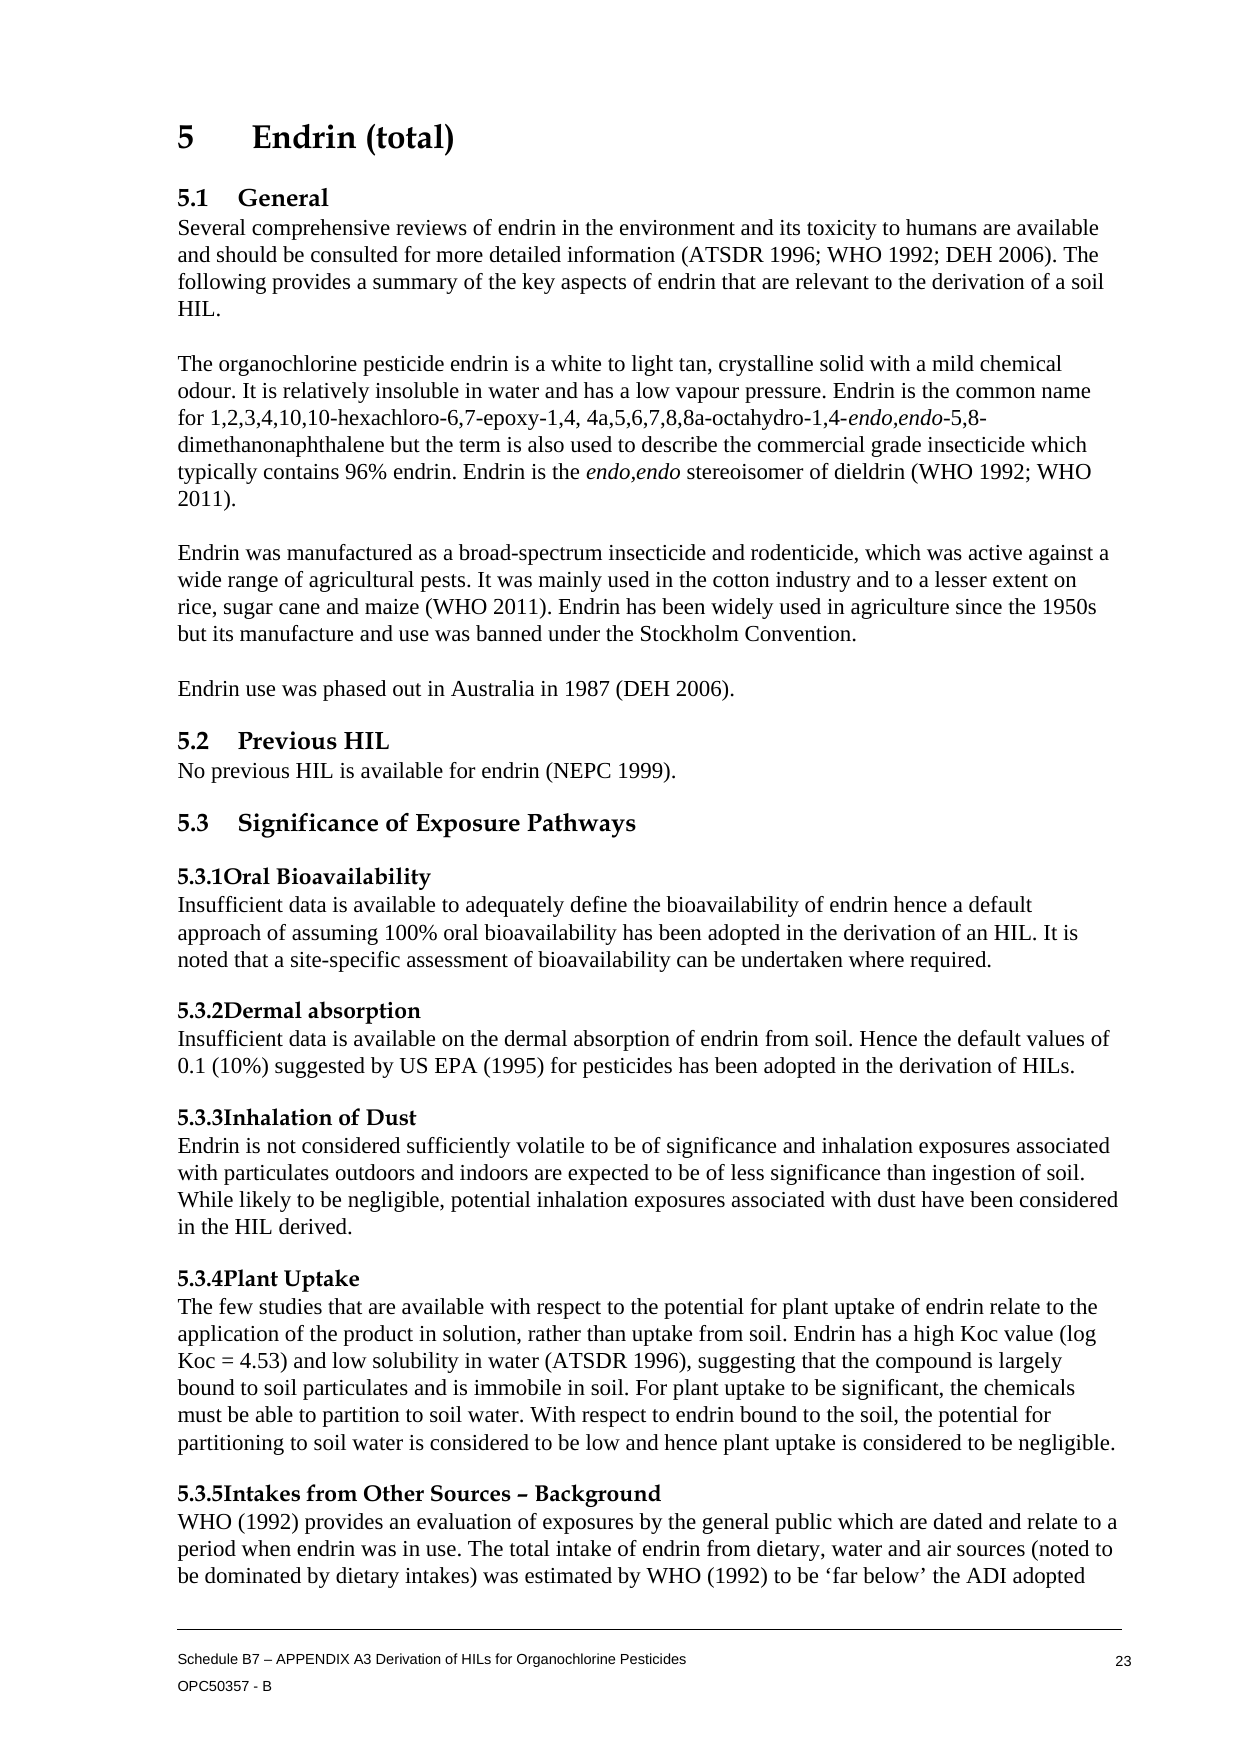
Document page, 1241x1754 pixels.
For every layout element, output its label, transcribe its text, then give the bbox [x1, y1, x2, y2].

subtitle Dermal absorption [177, 997, 1122, 1025]
subtitle General [177, 183, 1122, 213]
text Endrin use was phased out in Australia in 1987 (DEH 2006). [177, 674, 1122, 701]
text The organochlorine pesticide endrin is a white to light tan, crystalline solid with a mild chemical odour. It is relatively insoluble in water and has a low vapour pressure. Endrin is the common name for 1,2,3,4,10,10-hexachloro-6,7-epoxy-1,4, 4a,5,6,7,8,8a-octahydro-1,4-endo,endo-5,8- dimethanonaphthalene but the term is also used to describe the commercial grade insecticide which typically contains 96% endrin. Endrin is the endo,endo stereoisomer of dieldrin (WHO 1992; WHO 2011). [177, 349, 1122, 511]
subtitle Intakes from Other Sources – Background [177, 1480, 1122, 1507]
text Endrin is not considered sufficiently volatile to be of significance and inhalation exposures associated with particulates outdoors and indoors are expected to be of less significance than ingestion of soil. While likely to be negligible, potential inhalation exposures associated with dust have been considered in the HIL derived. [177, 1131, 1122, 1240]
text Insufficient data is available on the dermal absorption of endrin from soil. Hence the default values of 0.1 (10%) suggested by US EPA (1995) for pesticides has been adopted in the derivation of HILs. [177, 1025, 1122, 1079]
subtitle Endrin (total) [177, 118, 1122, 158]
text Insufficient data is available to adequately define the bioavailability of endrin hence a default approach of assuming 100% oral bioavailability has been adopted in the derivation of an HIL. It is noted that a site-specific assessment of bioavailability can be undertaken where required. [177, 891, 1122, 972]
subtitle Inhalation of Dust [177, 1104, 1122, 1131]
subtitle Previous HIL [177, 726, 1122, 756]
text The few studies that are available with respect to the potential for plant uptake of endrin relate to the application of the product in solution, rather than uptake from soil. Endrin has a high Koc value (log Koc = 4.53) and low solubility in water (ATSDR 1996), suggesting that the compound is largely bound to soil particulates and is immobile in soil. For plant uptake to be significant, the chemicals must be able to partition to soil water. With respect to endrin bound to the soil, the potential for partitioning to soil water is considered to be low and hence plant uptake is considered to be negligible. [177, 1292, 1122, 1455]
subtitle Significance of Exposure Pathways [177, 808, 1122, 838]
text No previous HIL is available for endrin (NEPC 1999). [177, 756, 1122, 783]
text Endrin was manufactured as a broad-spectrum insecticide and rodenticide, which was active against a wide range of agricultural pests. It was mainly used in the cotton industry and to a lesser extent on rice, sugar cane and maize (WHO 2011). Endrin has been widely used in agriculture since the 1950s but its manufacture and use was banned under the Stockholm Convention. [177, 538, 1122, 647]
text Several comprehensive reviews of endrin in the environment and its toxicity to humans are available and should be consulted for more detailed information (ATSDR 1996; WHO 1992; DEH 2006). The following provides a summary of the key aspects of endrin that are relevant to the derivation of a soil HIL. [177, 213, 1122, 322]
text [177, 1507, 1122, 1589]
subtitle Oral Bioavailability [177, 863, 1122, 891]
subtitle Plant Uptake [177, 1265, 1122, 1292]
